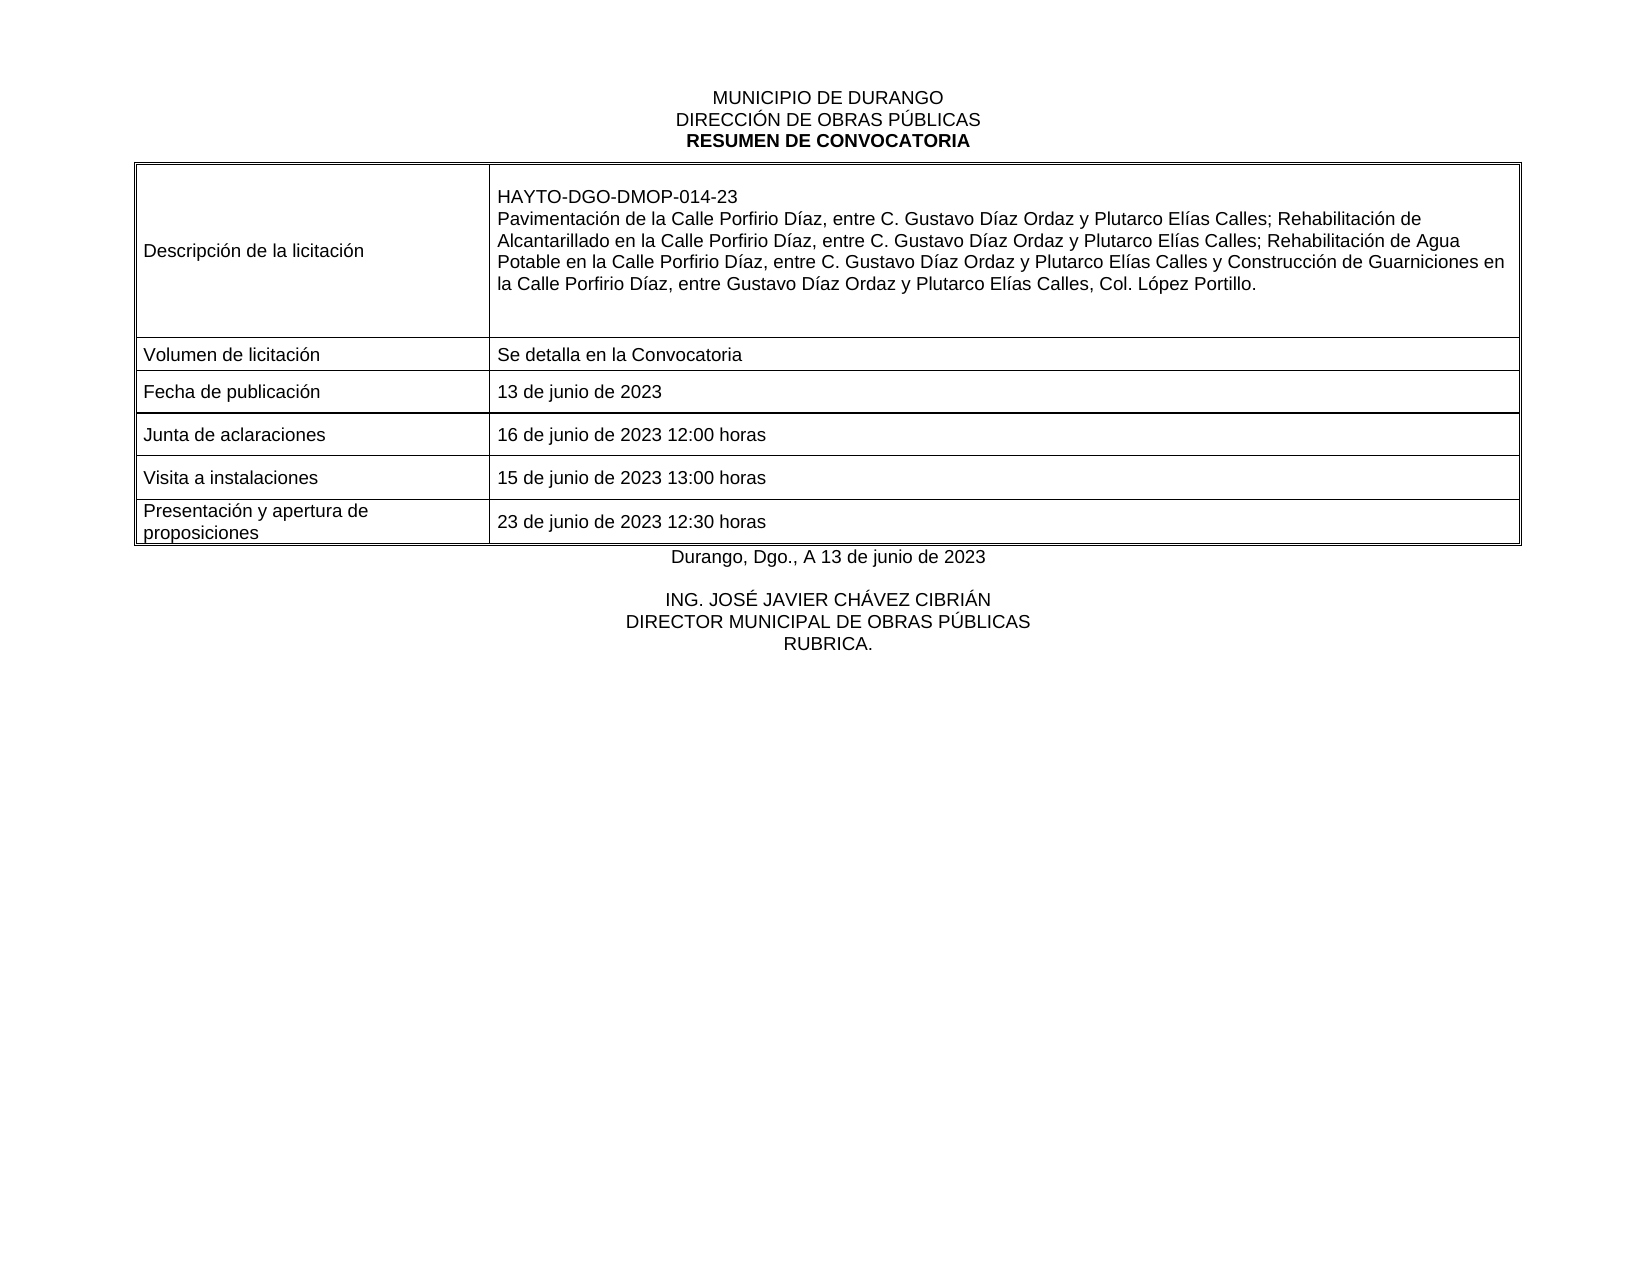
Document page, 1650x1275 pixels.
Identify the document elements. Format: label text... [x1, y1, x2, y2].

table_cell 15 de junio de 2023 13:00 horas [490, 456, 1519, 499]
table_cell Visita a instalaciones [137, 456, 489, 499]
table_cell Presentación y apertura de proposiciones [137, 500, 489, 543]
text MUNICIPIO DE DURANGO [135, 87, 1521, 109]
text Durango, Dgo., A 13 de junio de 2023 [135, 546, 1521, 568]
table_header Descripción de la licitación [137, 165, 489, 337]
table_cell 23 de junio de 2023 12:30 horas [490, 500, 1519, 543]
text DIRECTOR MUNICIPAL DE OBRAS PÚBLICAS [135, 611, 1521, 632]
text DIRECCIÓN DE OBRAS PÚBLICAS [135, 109, 1521, 130]
text RESUMEN DE CONVOCATORIA [135, 130, 1521, 152]
table_header HAYTO-DGO-DMOP-014-23 Pavimentación de la Calle Porfirio Díaz, entre C. Gustavo Díaz Ordaz y Plutarco Elías Calles; Rehabilitación de Alcantarillado en la Calle Porfirio Díaz, entre C. Gustavo Díaz Ordaz y Plutarco Elías Calles; Rehabilitación de Agua Potable en la Calle Porfirio Díaz, entre C. Gustavo Díaz Ordaz y Plutarco Elías Calles y Construcción de Guarniciones en la Calle Porfirio Díaz, entre Gustavo Díaz Ordaz y Plutarco Elías Calles, Col. López Portillo. [490, 165, 1519, 337]
table_cell Fecha de publicación [137, 371, 489, 412]
table_cell Se detalla en la Convocatoria [490, 338, 1519, 370]
table_cell Junta de aclaraciones [137, 414, 489, 455]
table_cell 13 de junio de 2023 [490, 371, 1519, 412]
table_cell 16 de junio de 2023 12:00 horas [490, 414, 1519, 455]
table_cell Volumen de licitación [137, 338, 489, 370]
text RUBRICA. [135, 632, 1521, 654]
text ING. JOSÉ JAVIER CHÁVEZ CIBRIÁN [135, 589, 1521, 611]
